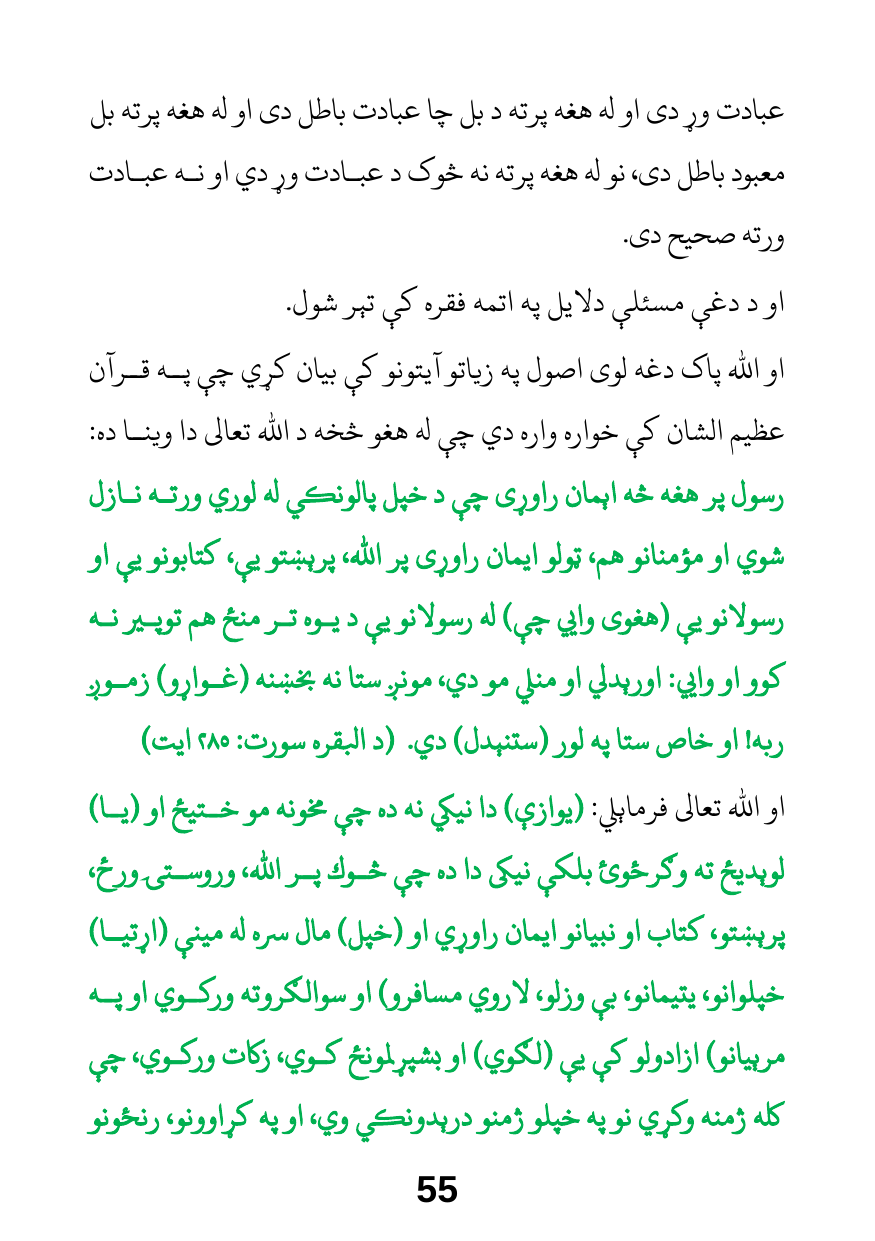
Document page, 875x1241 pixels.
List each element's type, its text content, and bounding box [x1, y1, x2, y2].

text او د دغې مسئلې دلايل په اتمه فقره کې تېر شول. [89, 273, 785, 330]
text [89, 82, 785, 262]
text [89, 779, 785, 1144]
text او الله پاک دغه لوی اصول په زياتو آیتونو کې بيان کړي چې په قرآن عظيم الشان کې خواره واره دي چې له هغو څخه د الله تعالی دا وينا ده: رسول پر هغه څه اېمان راوړی چې د خپل پالونکي له لوري ورته نازل شوي او مؤمنانو هم، ټولو ايمان راوړى پر الله، پرېښتو يې، كتابونو يې او رسولانو يې (هغوى وايي چې) له رسولانو يې د يوه تر منځ هم توپير نه كوو او وایي: اورېدلي او منلي مو دي، مونږ ستا نه بخښنه (غواړو) زموږ ربه! او خاص ستا په لور (ستنېدل) دي. (د البقره سورت: ۲۸۵ ايت) [89, 341, 785, 768]
